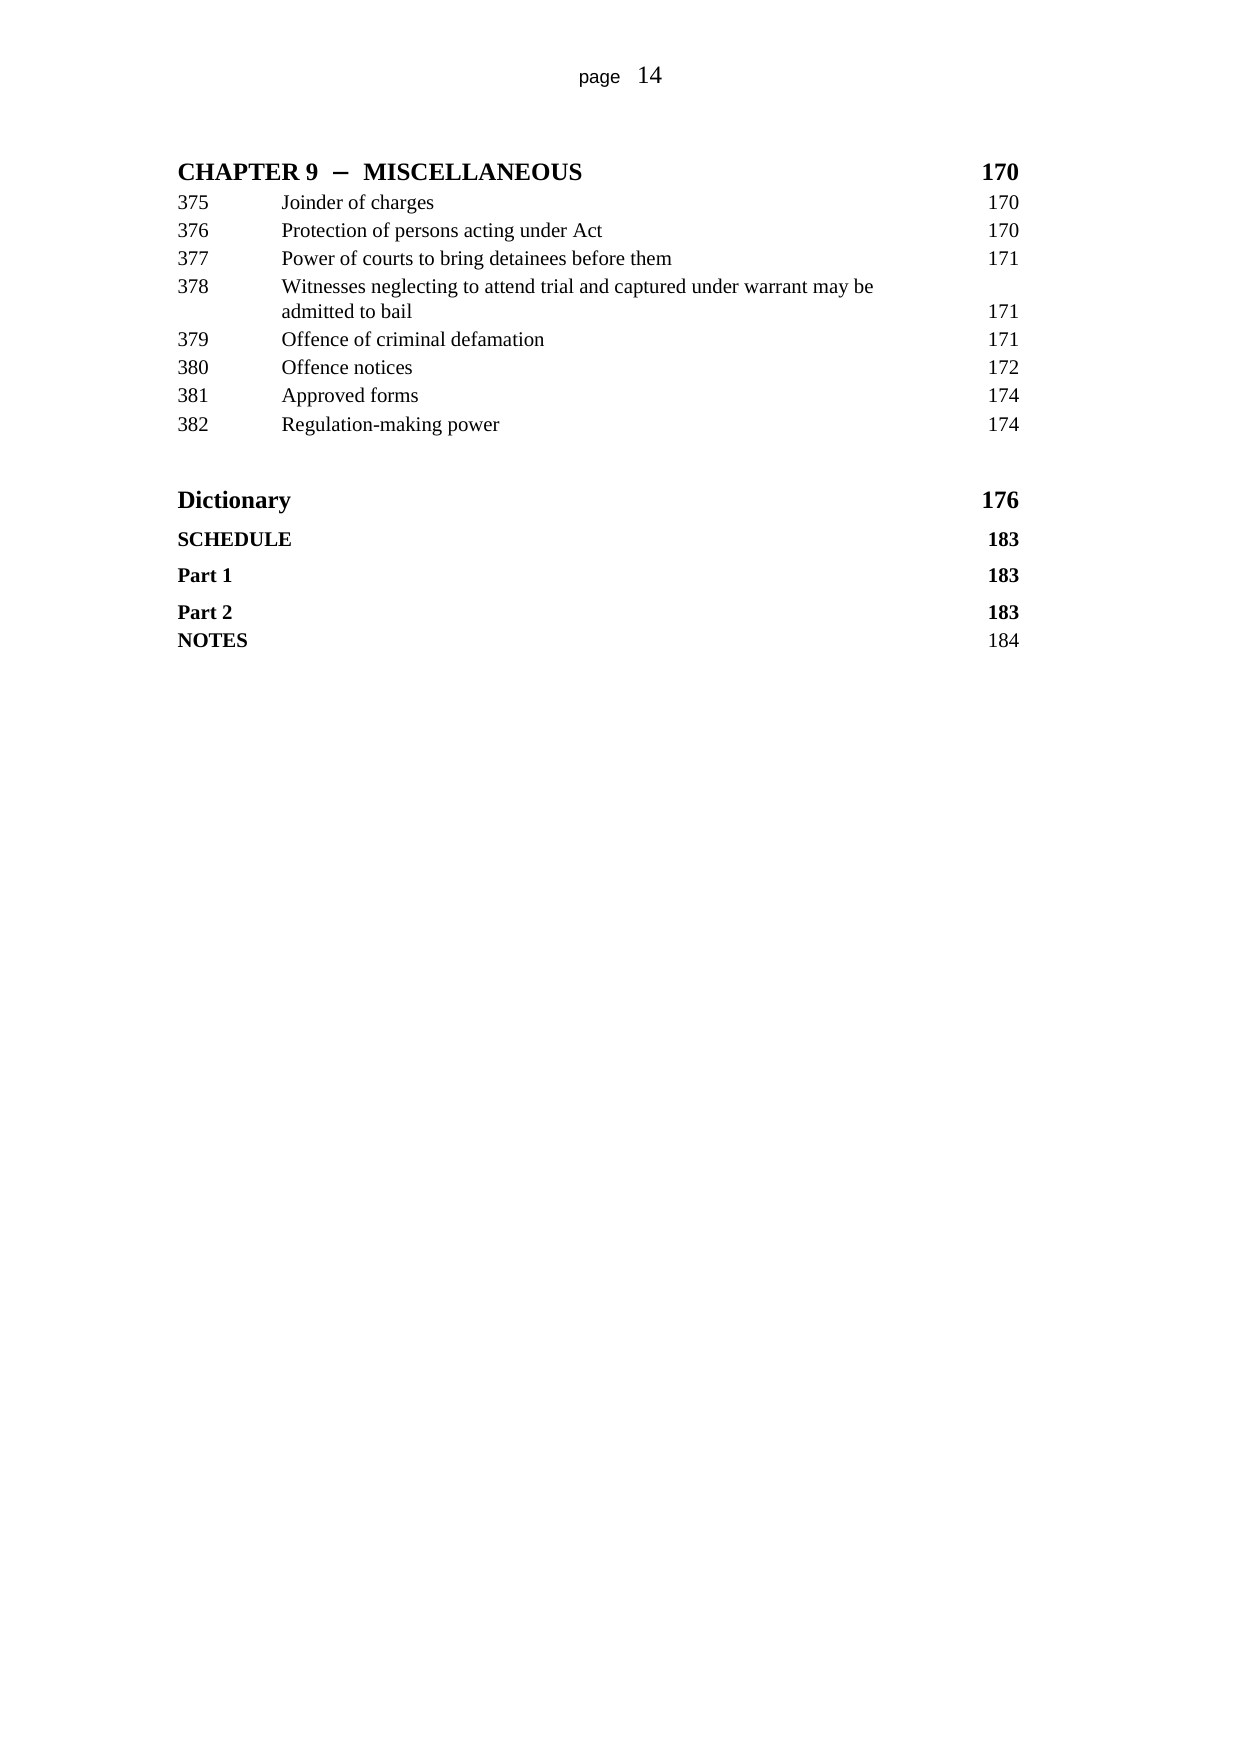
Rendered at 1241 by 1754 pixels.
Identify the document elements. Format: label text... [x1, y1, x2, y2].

text 379 Offence of criminal defamation 171 [177, 327, 1033, 351]
text 381 Approved forms 174 [177, 383, 1033, 407]
text 380 Offence notices 172 [177, 355, 1033, 379]
text Dictionary 176 [177, 486, 1033, 514]
text 376 Protection of persons acting under Act 170 [177, 218, 1033, 242]
text 375 Joinder of charges 170 [177, 190, 1033, 214]
text Part 2 183 [177, 600, 1033, 624]
text 378 Witnesses neglecting to attend trial and captured under warrant may be admitted to bail 171 [177, 274, 1033, 323]
text NOTES 184 [177, 628, 1033, 652]
text SCHEDULE 183 [177, 527, 1033, 551]
text CHAPTER 9 MISCELLANEOUS 170 [177, 157, 1033, 186]
text Part 1 183 [177, 563, 1033, 587]
text 377 Power of courts to bring detainees before them 171 [177, 246, 1033, 270]
text 382 Regulation-making power 174 [177, 411, 1033, 436]
